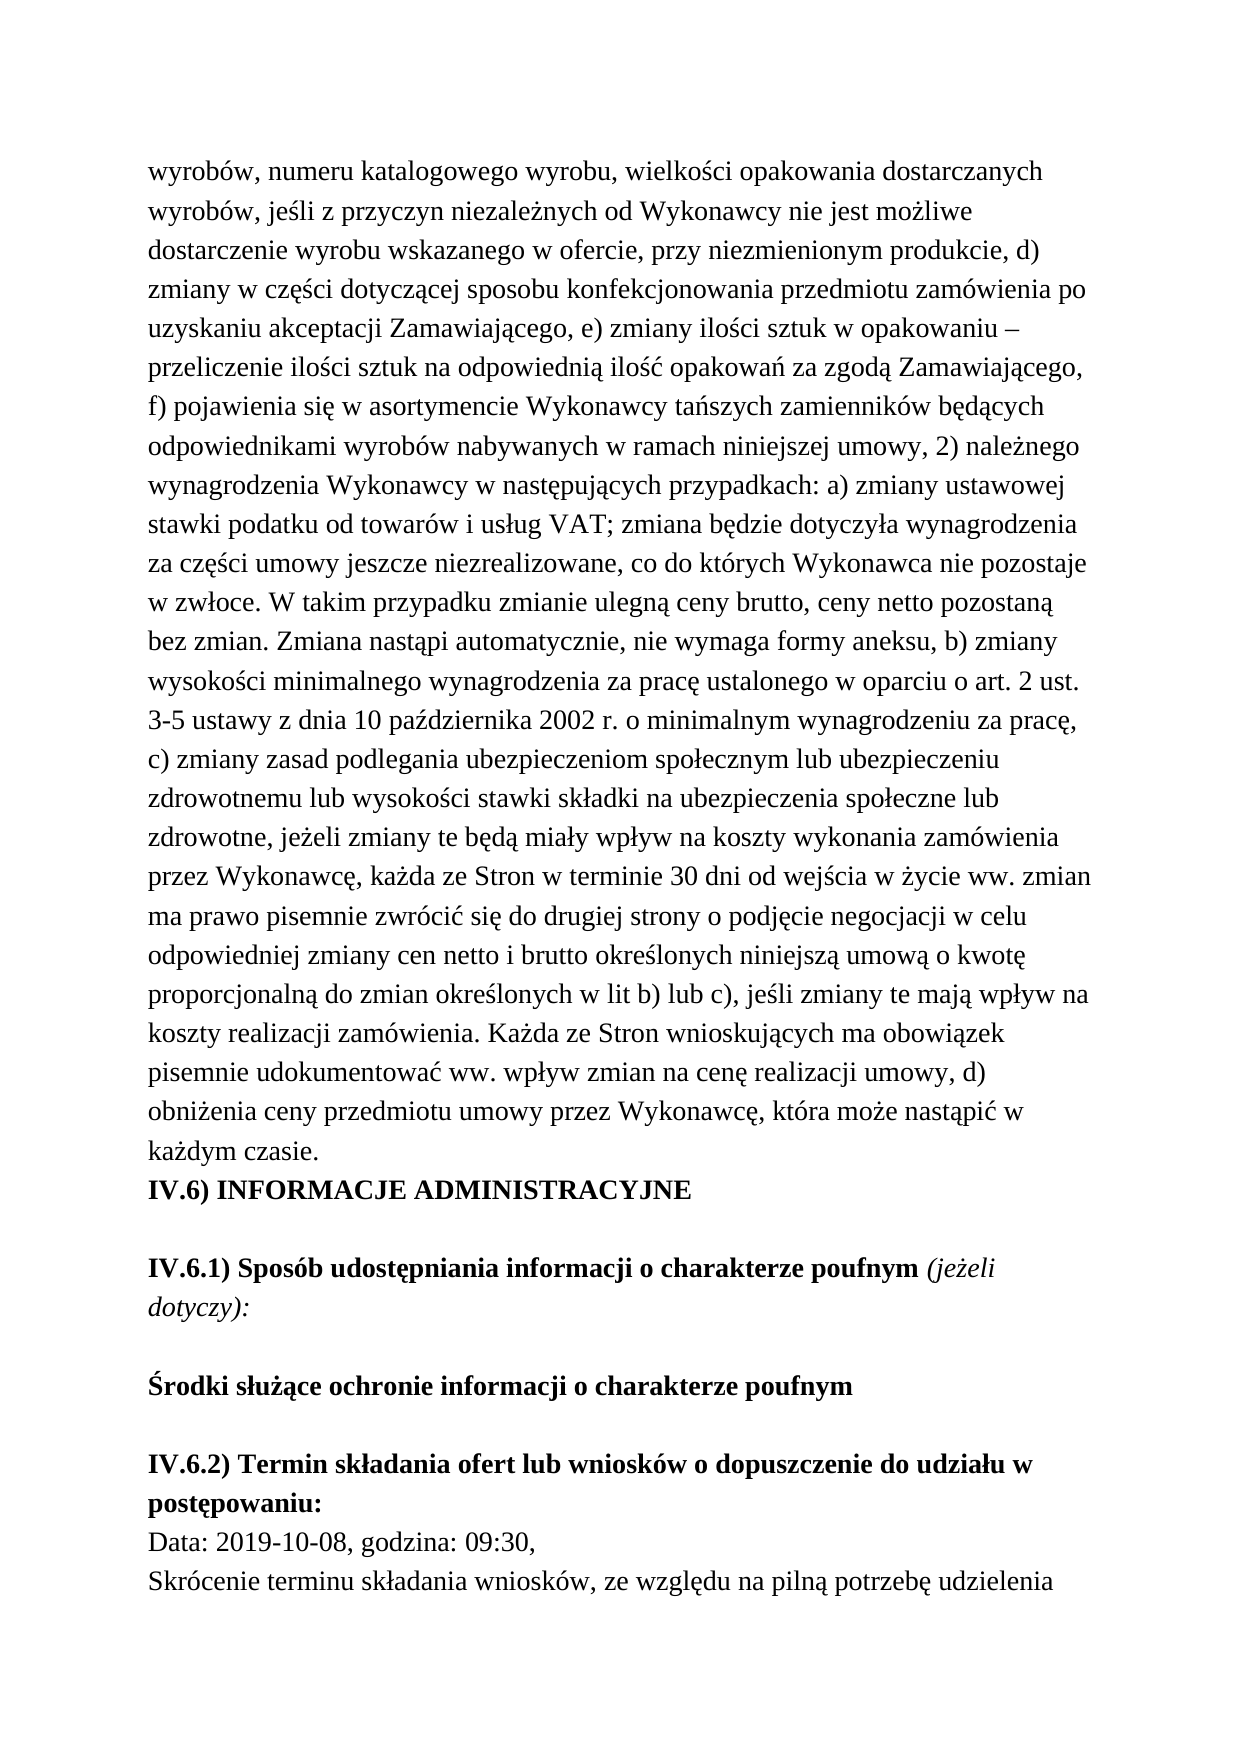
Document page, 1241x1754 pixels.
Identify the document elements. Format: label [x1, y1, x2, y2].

text [148, 148, 1093, 1597]
